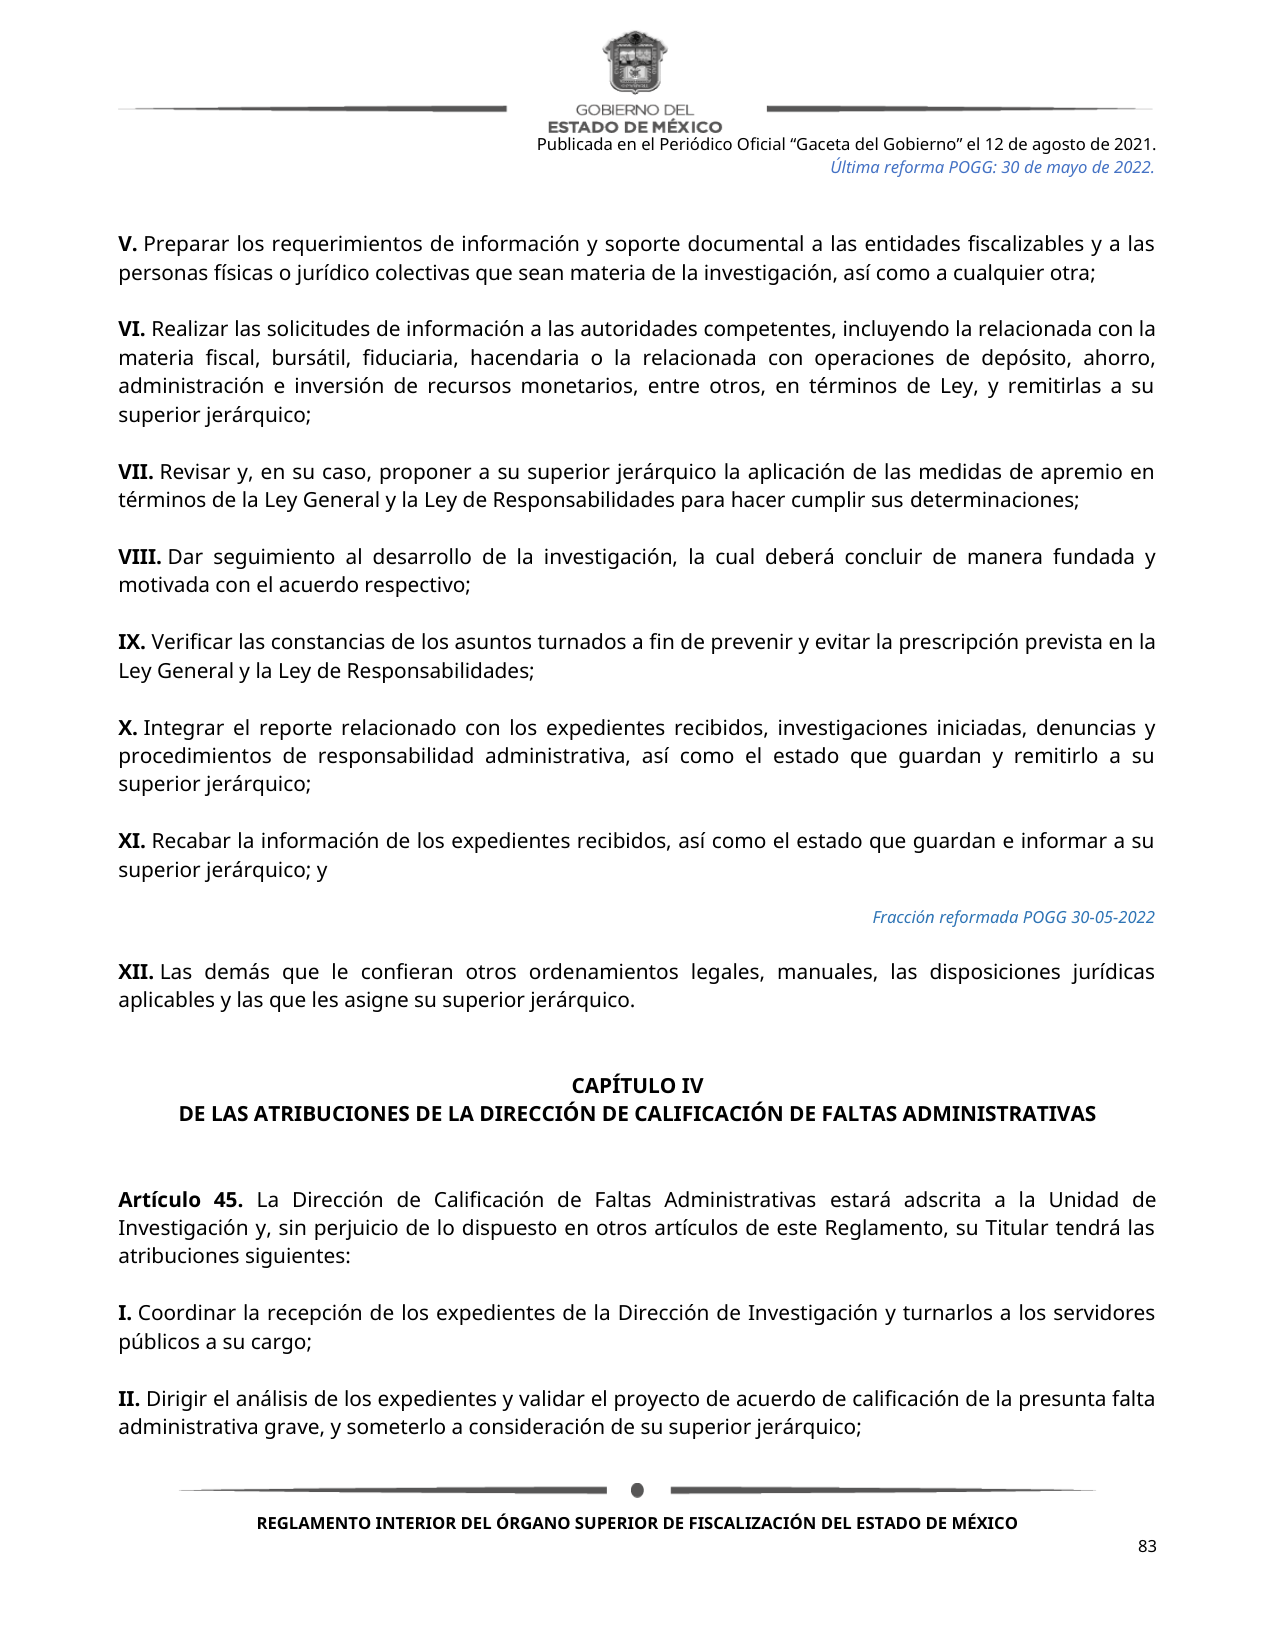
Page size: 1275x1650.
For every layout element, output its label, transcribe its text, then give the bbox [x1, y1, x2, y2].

list Dirigir el análisis de los expedientes y validar el proyecto de acuerdo de calificación de la presunta falta administrativa grave, y someterlo a consideración de su superior jerárquico; [118, 1384, 1157, 1441]
list Recabar la información de los expedientes recibidos, así como el estado que guardan e informar a su superior jerárquico; y [118, 826, 1157, 883]
picture [118, 29, 1153, 133]
list Revisar y, en su caso, proponer a su superior jerárquico la aplicación de las medidas de apremio en términos de la Ley General y la Ley de Responsabilidades para hacer cumplir sus determinaciones; [118, 457, 1157, 514]
text DE LAS ATRIBUCIONES DE LA DIRECCIÓN DE CALIFICACIÓN DE FALTAS ADMINISTRATIVAS [118, 1099, 1157, 1128]
list Fracción reformada POGG 30-05-2022 [231, 906, 1157, 929]
text CAPÍTULO IV [118, 1071, 1157, 1099]
list Integrar el reporte relacionado con los expedientes recibidos, investigaciones iniciadas, denuncias y procedimientos de responsabilidad administrativa, así como el estado que guardan y remitirlo a su superior jerárquico; [118, 713, 1157, 798]
list Coordinar la recepción de los expedientes de la Dirección de Investigación y turnarlos a los servidores públicos a su cargo; [118, 1298, 1157, 1355]
list Verificar las constancias de los asuntos turnados a fin de prevenir y evitar la prescripción prevista en la Ley General y la Ley de Responsabilidades; [118, 627, 1157, 684]
list Las demás que le confieran otros ordenamientos legales, manuales, las disposiciones jurídicas aplicables y las que les asigne su superior jerárquico. [118, 957, 1157, 1014]
list Dar seguimiento al desarrollo de la investigación, la cual deberá concluir de manera fundada y motivada con el acuerdo respectivo; [118, 542, 1157, 599]
list Preparar los requerimientos de información y soporte documental a las entidades fiscalizables y a las personas físicas o jurídico colectivas que sean materia de la investigación, así como a cualquier otra; [118, 229, 1157, 286]
text Artículo 45. La Dirección de Calificación de Faltas Administrativas estará adscrita a la Unidad de Investigación y, sin perjuicio de lo dispuesto en otros artículos de este Reglamento, su Titular tendrá las atribuciones siguientes: [118, 1185, 1157, 1270]
list Realizar las solicitudes de información a las autoridades competentes, incluyendo la relacionada con la materia fiscal, bursátil, fiduciaria, hacendaria o la relacionada con operaciones de depósito, ahorro, administración e inversión de recursos monetarios, entre otros, en términos de Ley, y remitirlas a su superior jerárquico; [118, 314, 1157, 428]
picture [178, 1483, 1097, 1498]
